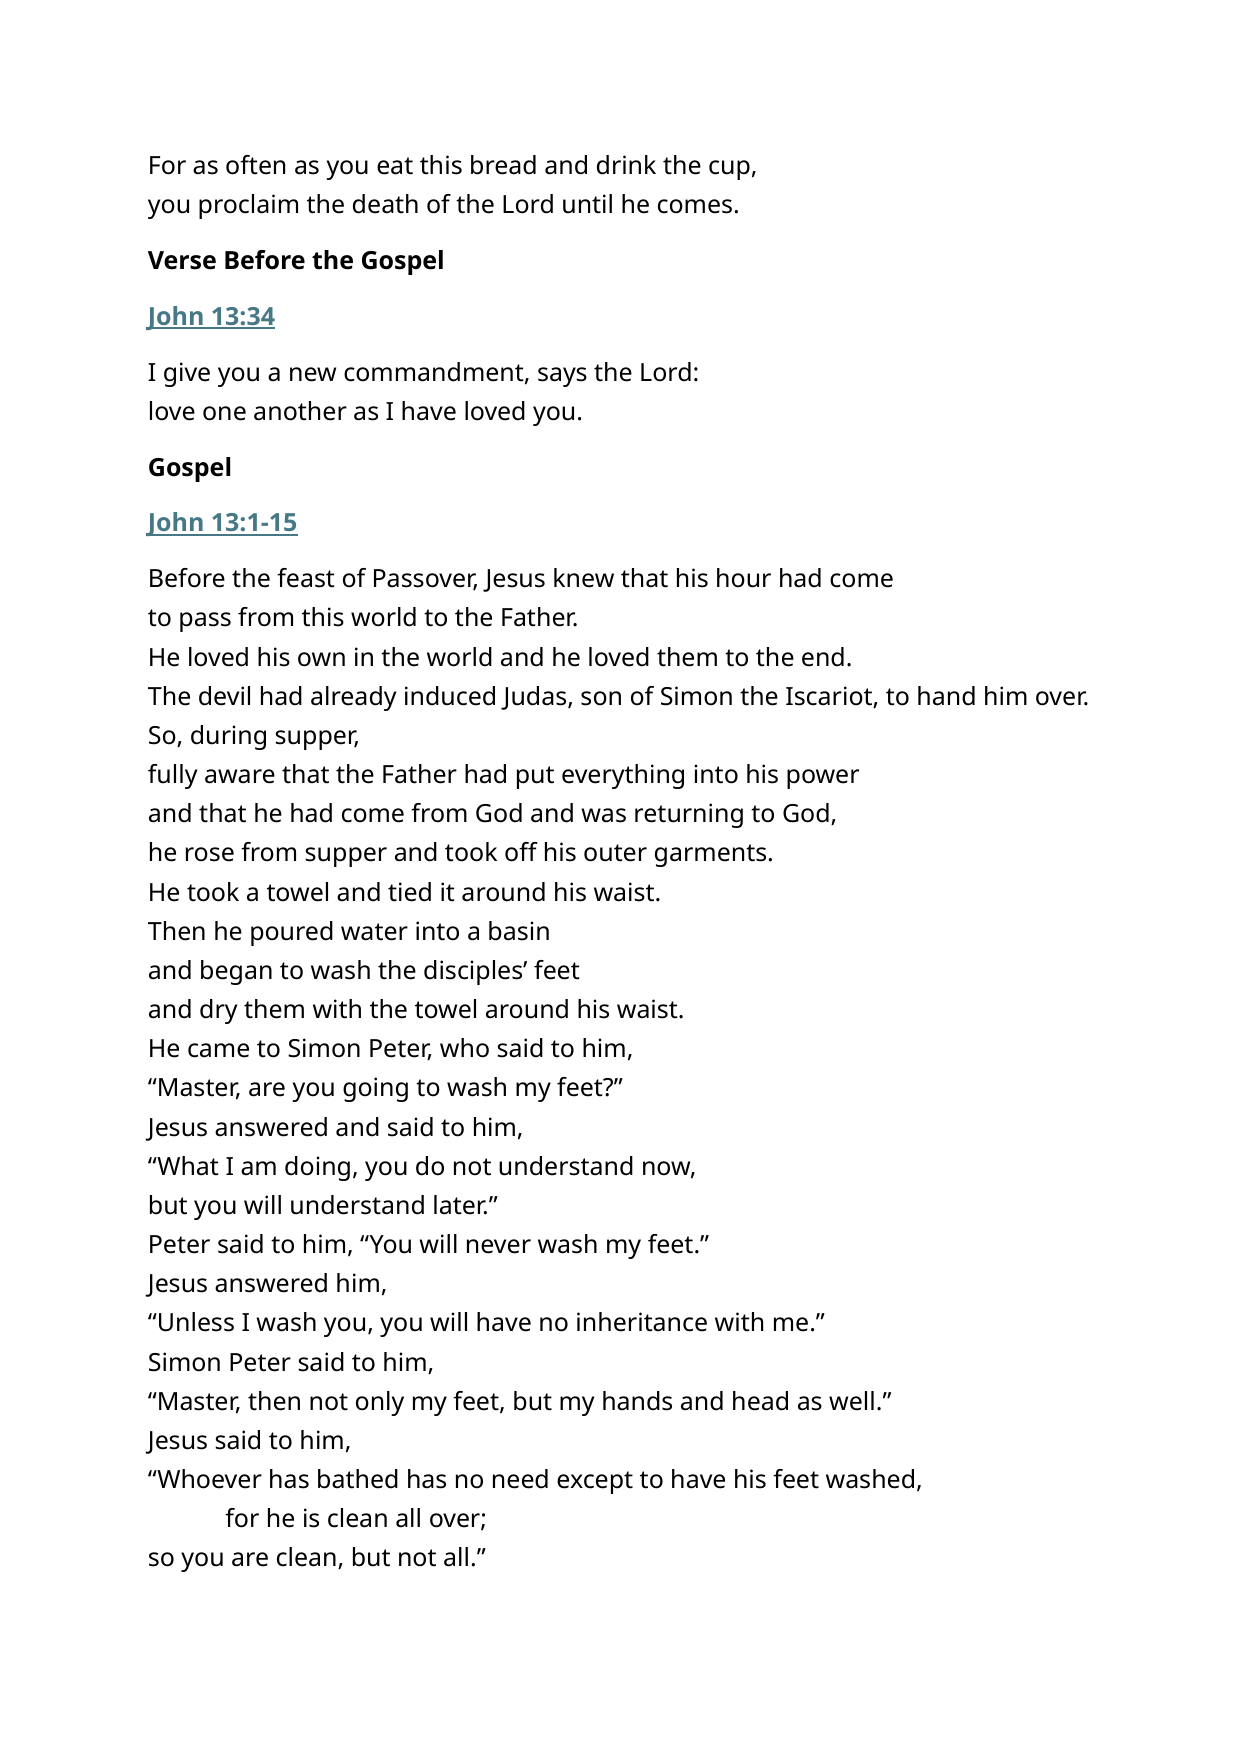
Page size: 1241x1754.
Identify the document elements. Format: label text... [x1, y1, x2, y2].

text Gospel [148, 449, 1093, 483]
text John 13:1-15 [148, 505, 1093, 539]
text Verse Before the Gospel [148, 243, 1093, 277]
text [148, 561, 1093, 1574]
text I give you a new commandment, says the Lord: love one another as I have loved you. [148, 354, 1093, 427]
text John 13:34 [148, 298, 1093, 332]
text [148, 148, 1093, 221]
